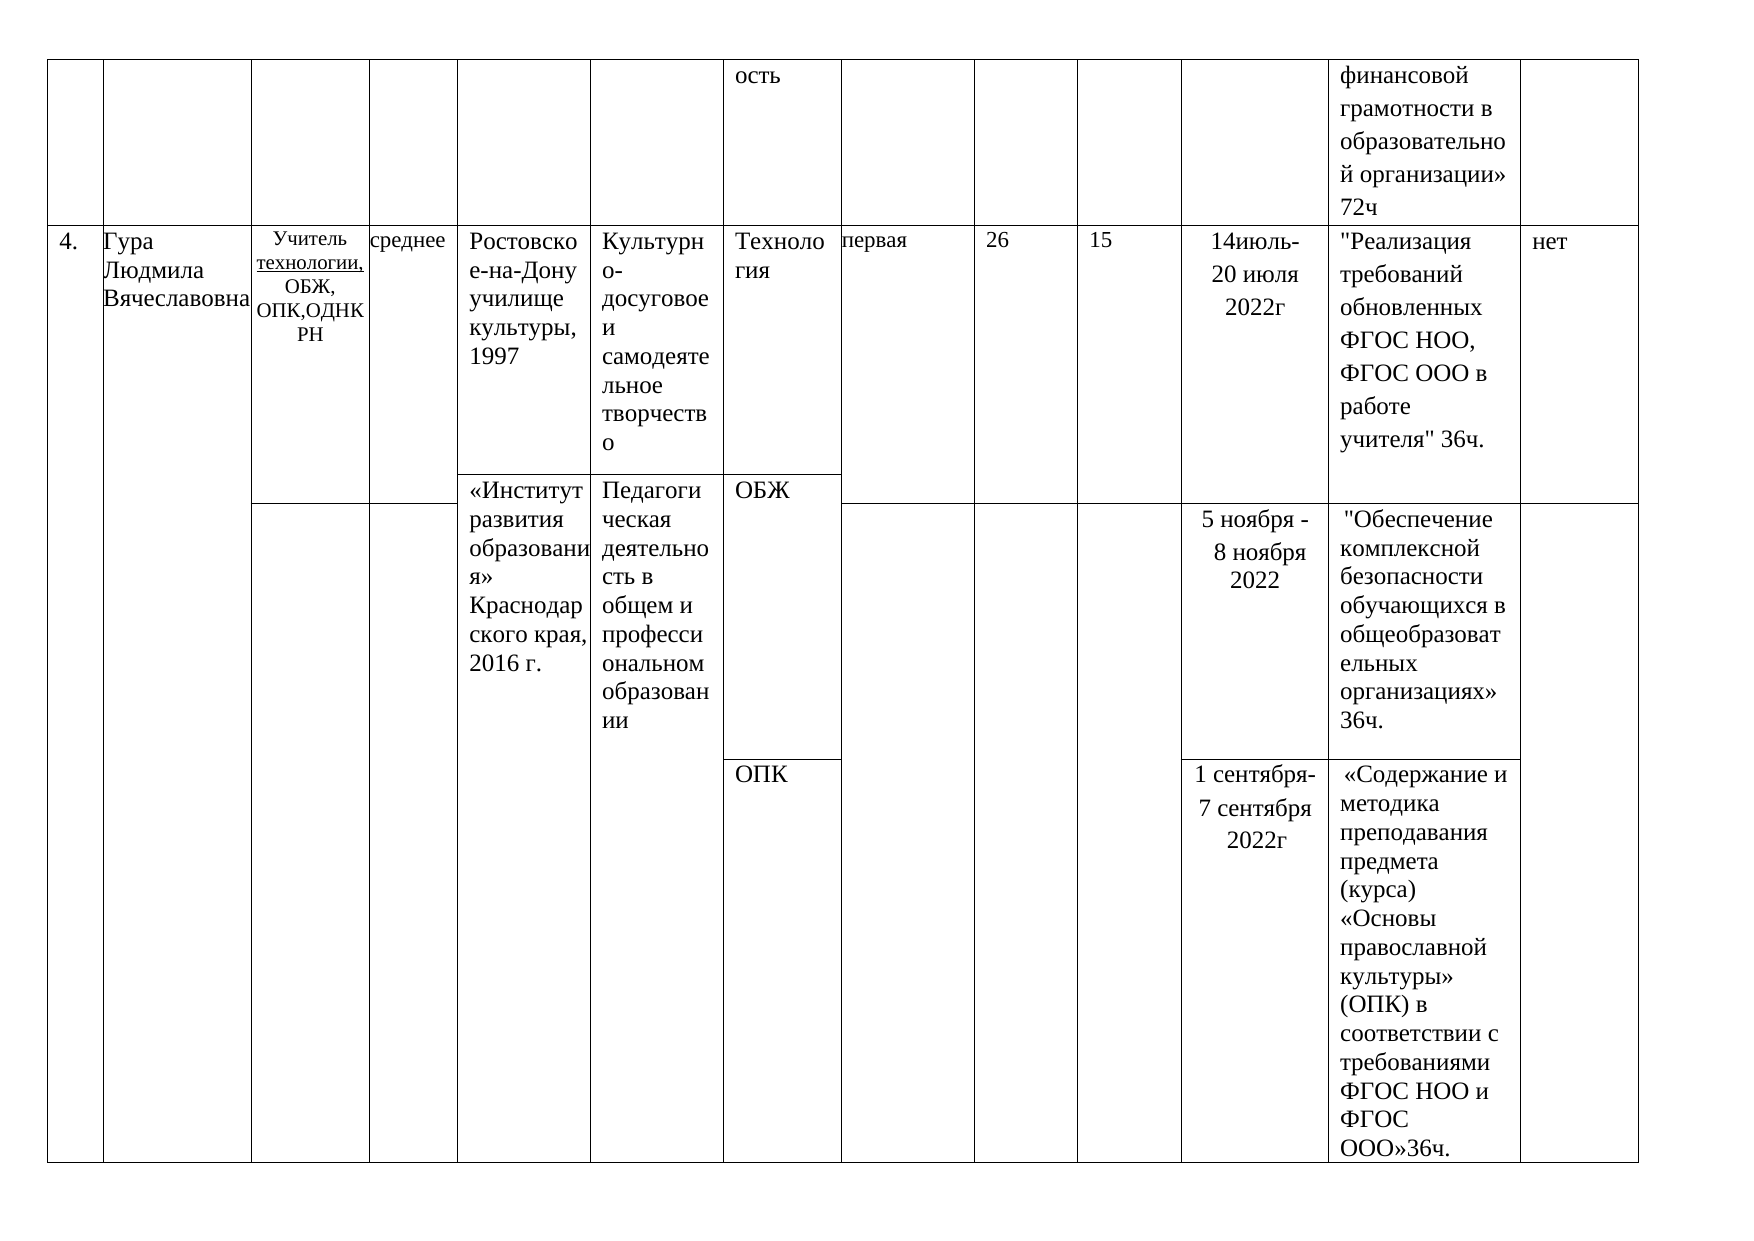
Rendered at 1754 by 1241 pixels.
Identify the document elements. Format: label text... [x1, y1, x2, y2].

table_cell "Реализация требований обновленных ФГОС НОО, ФГОС ООО в работе учителя" 36ч. [1329, 226, 1520, 503]
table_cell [724, 60, 841, 225]
table_cell ОБЖ [724, 475, 841, 758]
table_cell Ростовское-на-Дону училище культуры, 1997 [458, 226, 590, 474]
table_cell ОПК [724, 760, 841, 1162]
table_cell 4. [48, 226, 103, 1162]
table_cell среднее [370, 226, 457, 503]
table_cell первая [842, 226, 974, 503]
table_cell Технология [724, 226, 841, 474]
table_cell [370, 60, 457, 225]
table_cell [1078, 60, 1181, 225]
table_cell [975, 60, 1077, 225]
table_cell [370, 504, 457, 1162]
table_cell [252, 504, 369, 1162]
table_cell Культурно-досуговое и самодеятельное творчество [591, 226, 723, 474]
table_cell 15 [1078, 226, 1181, 503]
table_cell 26 [975, 226, 1077, 503]
table_cell Гура Людмила Вячеславовна [104, 226, 251, 1162]
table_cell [1182, 60, 1328, 225]
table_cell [1182, 760, 1328, 1162]
table_cell [252, 60, 369, 225]
table_cell [842, 60, 974, 225]
table_cell [1078, 504, 1181, 1162]
table_cell [1521, 60, 1638, 225]
table_cell «Содержание и методика преподавания предмета (курса) «Основы православной культуры» (ОПК) в соответствии с требованиями ФГОС НОО и ФГОС ООО»36ч. [1329, 760, 1520, 1162]
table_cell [1329, 60, 1520, 225]
table_cell [591, 60, 723, 225]
table_cell "Обеспечение комплексной безопасности обучающихся в общеобразовательных организациях» 36ч. [1329, 504, 1520, 758]
table_cell нет [1521, 226, 1638, 503]
table_cell 5 ноября - 8 ноября 2022 [1182, 504, 1328, 758]
table_cell [1521, 504, 1638, 1162]
table_cell [842, 504, 974, 1162]
table_cell 14июль- 20 июля 2022г [1182, 226, 1328, 503]
table_cell «Институт развития образования» Краснодарского края, 2016 г. [458, 475, 590, 1162]
table_cell [48, 60, 103, 225]
table_cell Учитель технологии, ОБЖ, ОПК,ОДНКРН [252, 226, 369, 503]
table_cell [458, 60, 590, 225]
table_cell Педагогическая деятельность в общем и профессиональном образовании [591, 475, 723, 1162]
table_cell [104, 60, 251, 225]
table_cell [975, 504, 1077, 1162]
